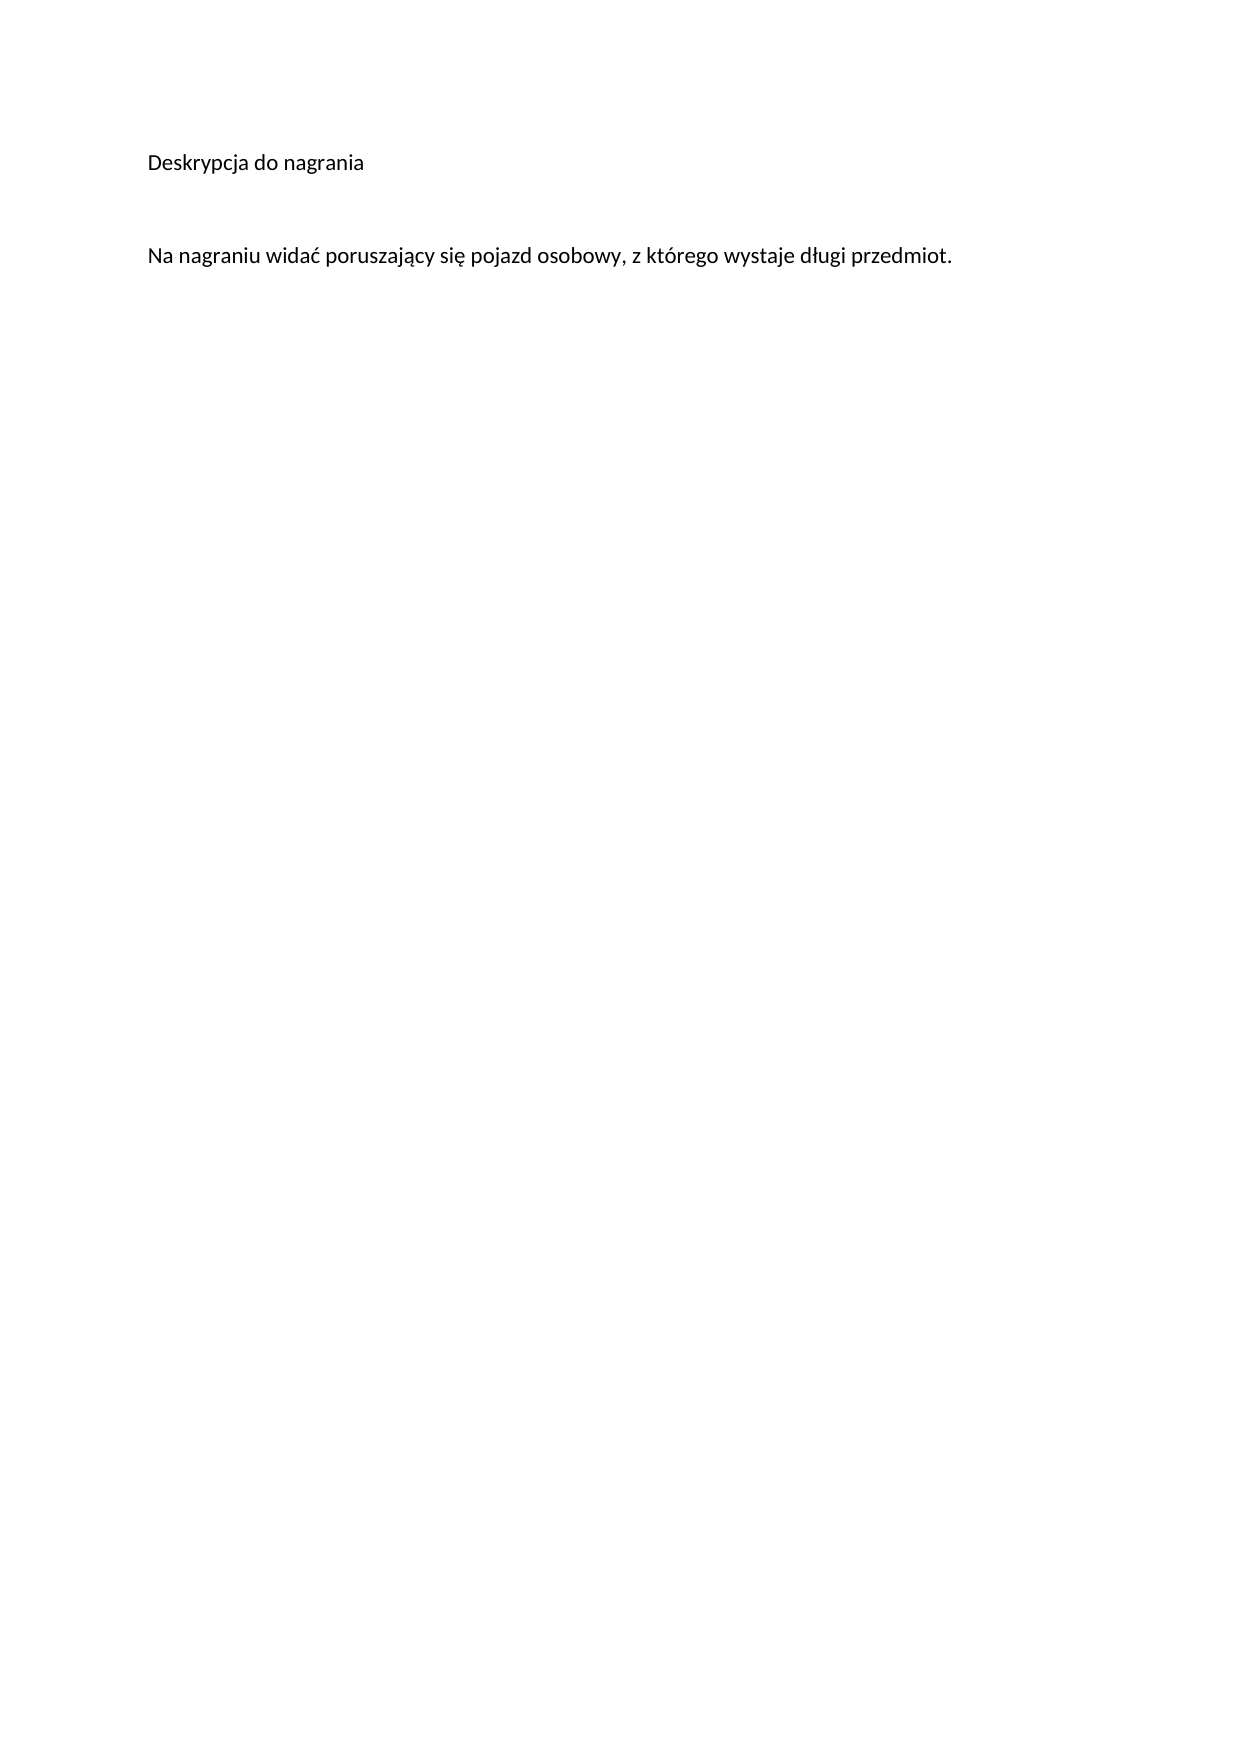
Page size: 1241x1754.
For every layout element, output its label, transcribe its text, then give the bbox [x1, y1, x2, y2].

text Na nagraniu widać poruszający się pojazd osobowy, z którego wystaje długi przedmiot. [148, 241, 1093, 269]
text Deskrypcja do nagrania [148, 148, 1093, 176]
